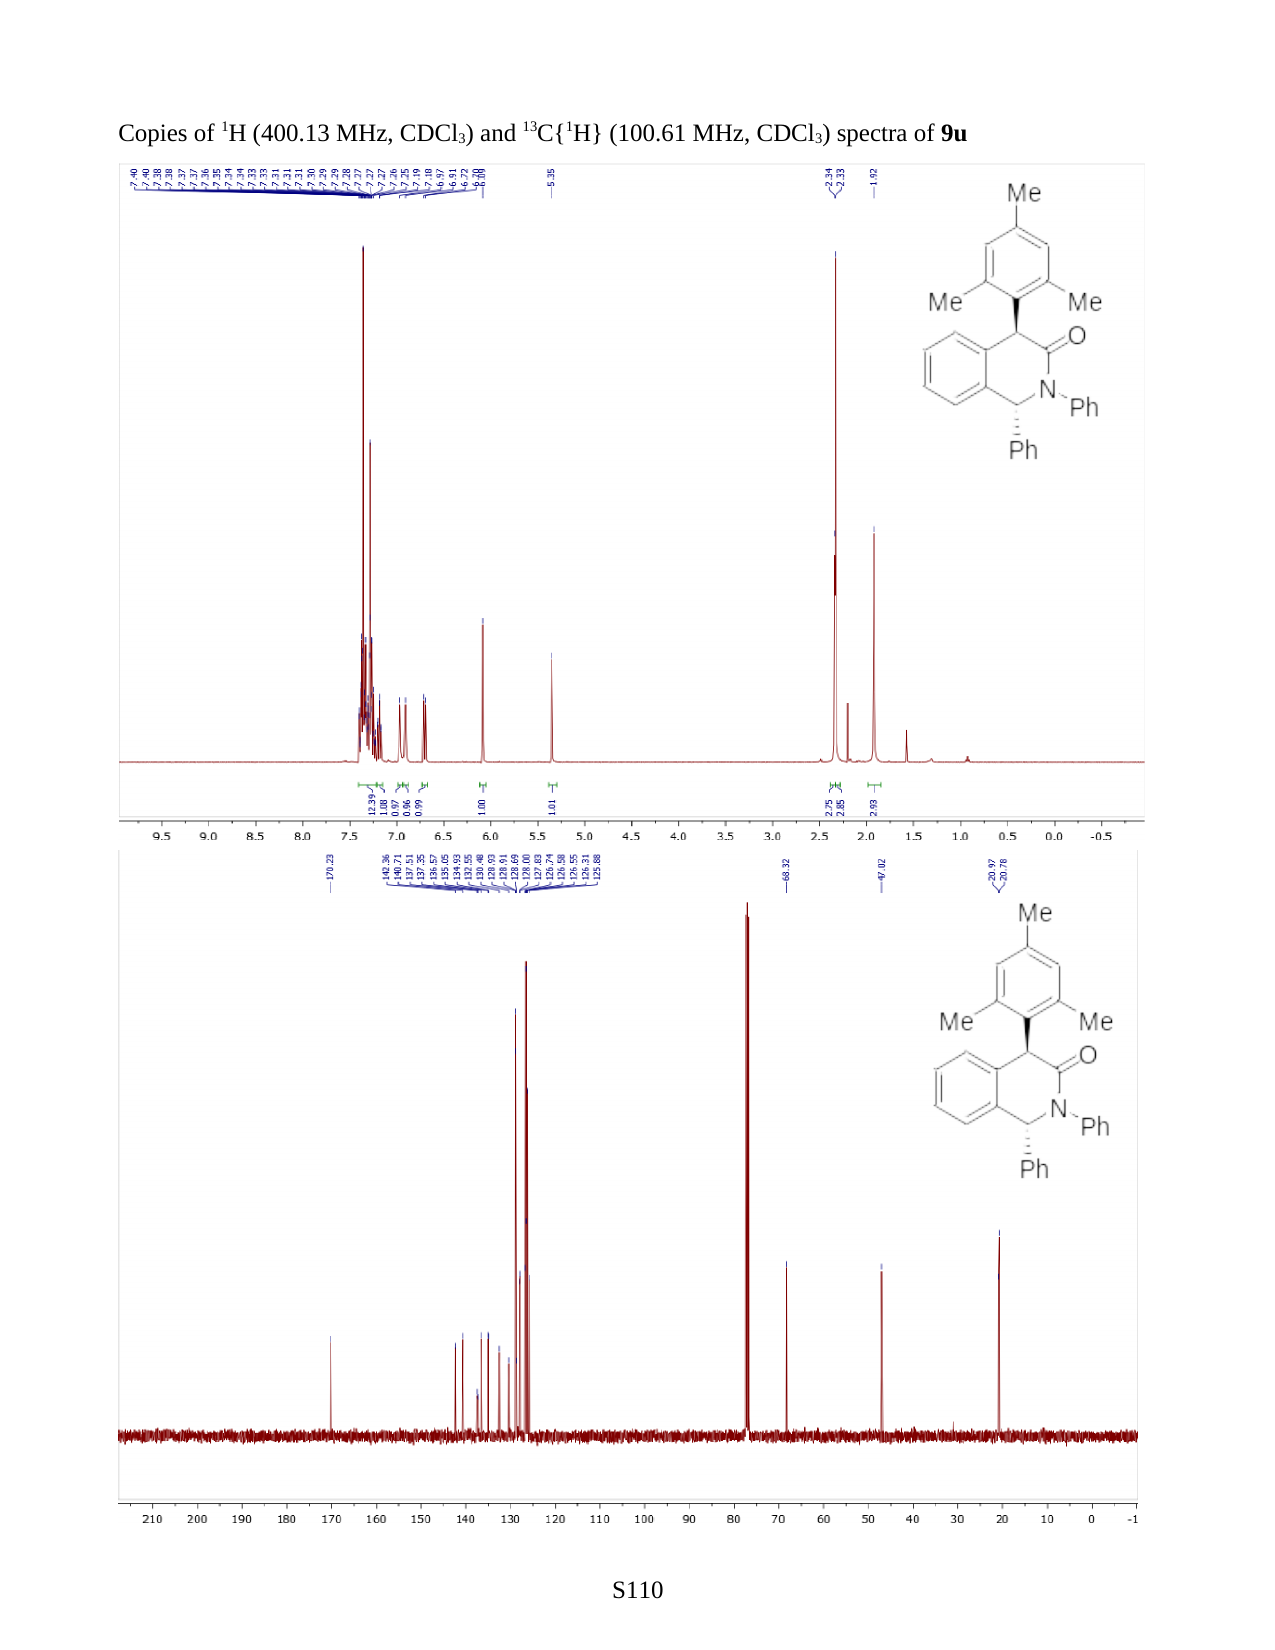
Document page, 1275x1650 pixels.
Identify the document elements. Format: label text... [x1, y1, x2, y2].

text Copies of 1H (400.13 MHz, CDCl3) and 13C{1H} (100.61 MHz, CDCl3) spectra of 9u [118, 118, 1157, 147]
picture [118, 850, 1138, 1523]
picture [118, 163, 1145, 840]
